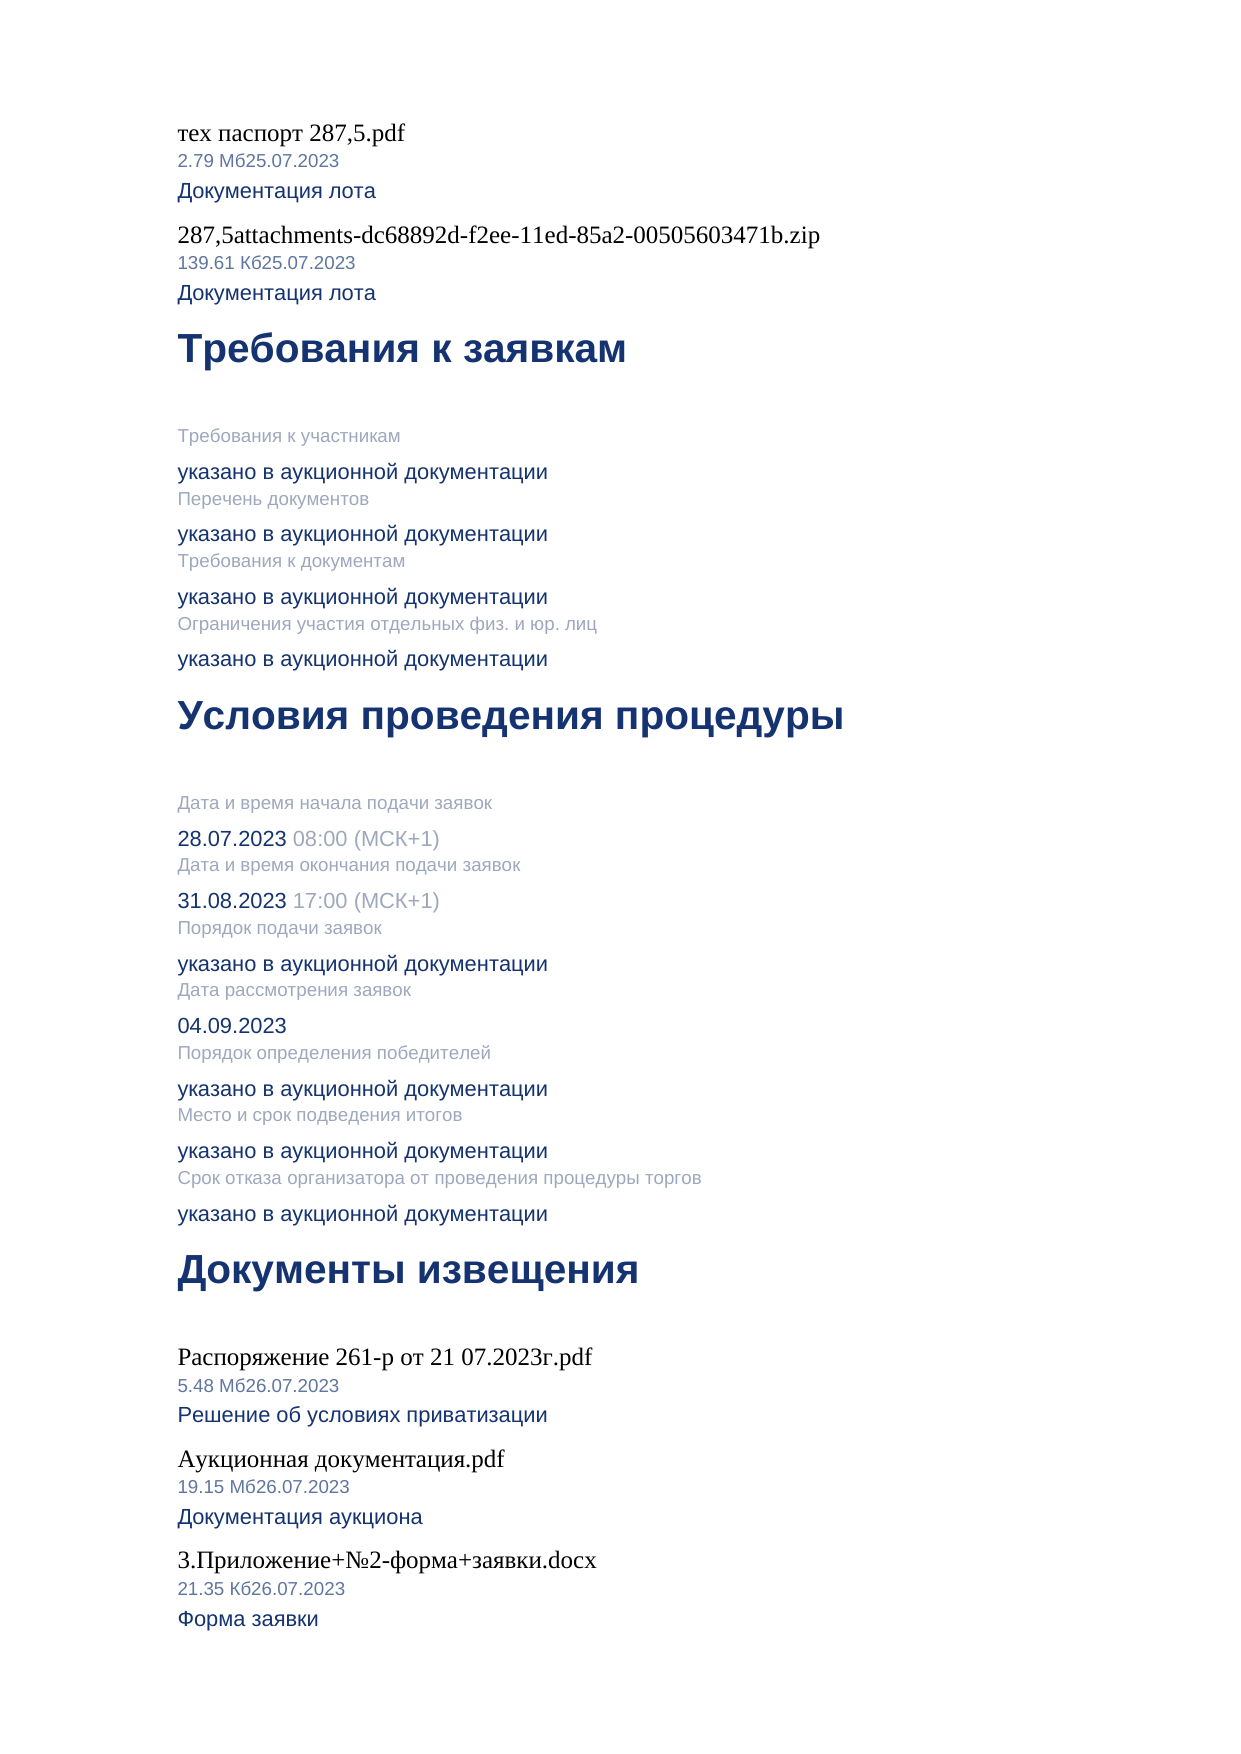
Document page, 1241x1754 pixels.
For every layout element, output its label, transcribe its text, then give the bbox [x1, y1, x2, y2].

text Решение об условиях приватизации [177, 1396, 1152, 1427]
text тех паспорт 287,5.pdf [177, 118, 1152, 147]
text Документация аукциона [177, 1498, 1152, 1529]
text Порядок подачи заявок [177, 913, 1152, 938]
text Место и срок подведения итогов [177, 1101, 1152, 1126]
text Документация лота [177, 273, 1152, 305]
text 287,5attachments-dc68892d-f2ee-11ed-85a2-00505603471b.zip [177, 220, 1152, 248]
text 28.07.2023 08:00 (МСК+1) [177, 819, 1152, 851]
text Аукционная документация.pdf [177, 1444, 1152, 1473]
text Требования к заявкам [177, 321, 1152, 371]
text указано в аукционной документации [177, 944, 1152, 976]
text Документация лота [177, 172, 1152, 203]
text Порядок определения победителей [177, 1038, 1152, 1063]
text указано в аукционной документации [177, 1069, 1152, 1101]
text Дата рассмотрения заявок [177, 976, 1152, 1001]
text Требования к документам [177, 546, 1152, 571]
text Требования к участникам [177, 421, 1152, 446]
text 139.61 Кб25.07.2023 [177, 248, 1152, 273]
text 2.79 Мб25.07.2023 [177, 147, 1152, 172]
text указано в аукционной документации [177, 1194, 1152, 1226]
text Дата и время окончания подачи заявок [177, 851, 1152, 876]
text Распоряжение 261-р от 21 07.2023г.pdf [177, 1342, 1152, 1371]
text указано в аукционной документации [177, 453, 1152, 484]
text указано в аукционной документации [177, 640, 1152, 671]
text указано в аукционной документации [177, 578, 1152, 609]
text 3.Приложение+№2-форма+заявки.docx [177, 1546, 1152, 1574]
text Перечень документов [177, 484, 1152, 509]
text 19.15 Мб26.07.2023 [177, 1473, 1152, 1498]
text Ограничения участия отдельных физ. и юр. лиц [177, 609, 1152, 634]
text Срок отказа организатора от проведения процедуры торгов [177, 1163, 1152, 1188]
text 21.35 Кб26.07.2023 [177, 1574, 1152, 1599]
text 5.48 Мб26.07.2023 [177, 1371, 1152, 1396]
text 04.09.2023 [177, 1007, 1152, 1038]
text Документы извещения [177, 1242, 1152, 1292]
text указано в аукционной документации [177, 515, 1152, 546]
text Условия проведения процедуры [177, 688, 1152, 738]
text Дата и время начала подачи заявок [177, 788, 1152, 813]
text 31.08.2023 17:00 (МСК+1) [177, 882, 1152, 913]
text Форма заявки [177, 1599, 1152, 1631]
text указано в аукционной документации [177, 1132, 1152, 1163]
